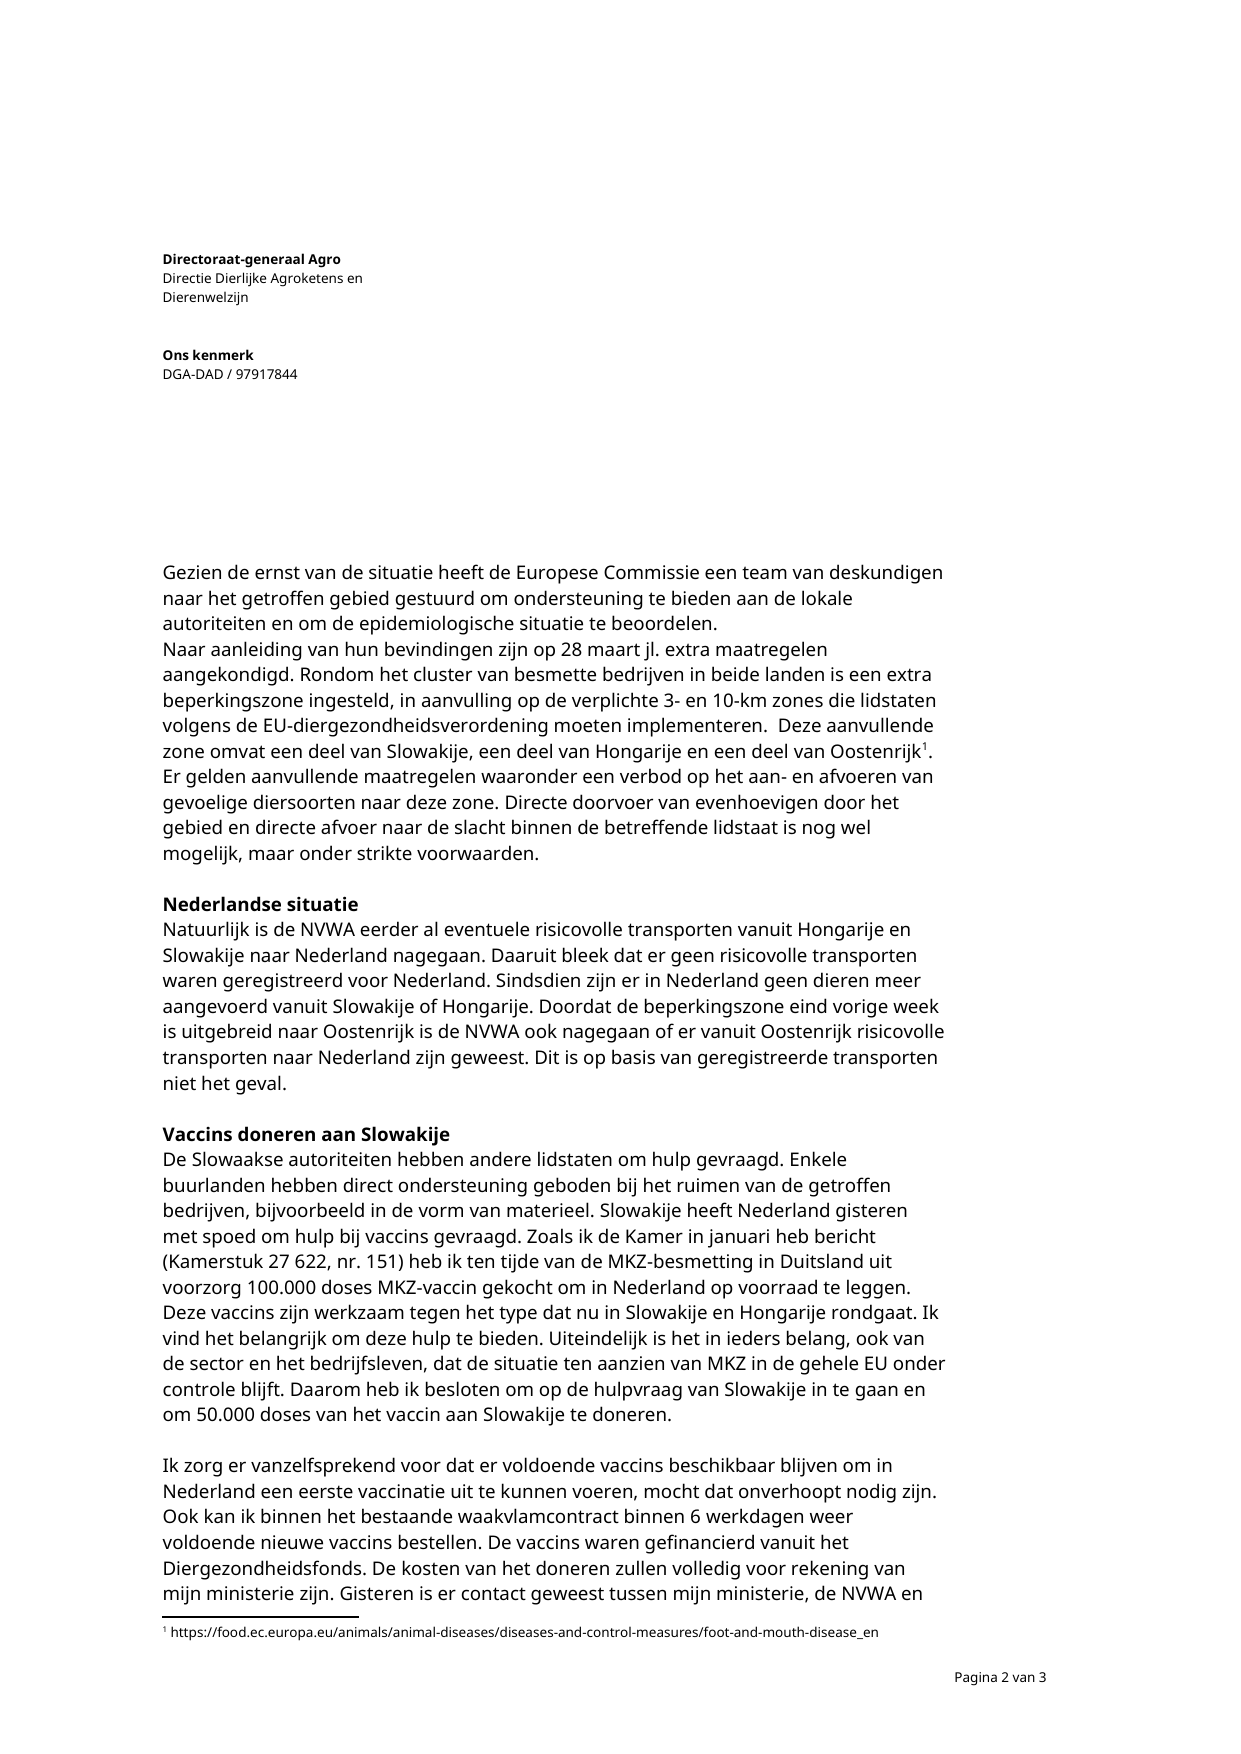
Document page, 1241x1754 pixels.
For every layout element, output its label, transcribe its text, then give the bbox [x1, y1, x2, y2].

text Ik zorg er vanzelfsprekend voor dat er voldoende vaccins beschikbaar blijven om in Nederland een eerste vaccinatie uit te kunnen voeren, mocht dat onverhoopt nodig zijn. Ook kan ik binnen het bestaande waakvlamcontract binnen 6 werkdagen weer voldoende nieuwe vaccins bestellen. De vaccins waren gefinancierd vanuit het Diergezondheidsfonds. De kosten van het doneren zullen volledig voor rekening van mijn ministerie zijn. Gisteren is er contact geweest tussen mijn ministerie, de NVWA en de autoriteiten in Slowakije over de levering. De vaccins zijn vanmorgen in Slowakije aangekomen. [162, 1453, 947, 1606]
text Nederlandse situatie [162, 891, 947, 917]
text Natuurlijk is de NVWA eerder al eventuele risicovolle transporten vanuit Hongarije en Slowakije naar Nederland nagegaan. Daaruit bleek dat er geen risicovolle transporten waren geregistreerd voor Nederland. Sindsdien zijn er in Nederland geen dieren meer aangevoerd vanuit Slowakije of Hongarije. Doordat de beperkingszone eind vorige week is uitgebreid naar Oostenrijk is de NVWA ook nagegaan of er vanuit Oostenrijk risicovolle transporten naar Nederland zijn geweest. Dit is op basis van geregistreerde transporten niet het geval. [162, 917, 947, 1095]
text Gezien de ernst van de situatie heeft de Europese Commissie een team van deskundigen naar het getroffen gebied gestuurd om ondersteuning te bieden aan de lokale autoriteiten en om de epidemiologische situatie te beoordelen. [162, 559, 947, 636]
text Vaccins doneren aan Slowakije [162, 1121, 947, 1146]
text De Slowaakse autoriteiten hebben andere lidstaten om hulp gevraagd. Enkele buurlanden hebben direct ondersteuning geboden bij het ruimen van de getroffen bedrijven, bijvoorbeeld in de vorm van materieel. Slowakije heeft Nederland gisteren met spoed om hulp bij vaccins gevraagd. Zoals ik de Kamer in januari heb bericht (Kamerstuk 27 622, nr. 151) heb ik ten tijde van de MKZ-besmetting in Duitsland uit voorzorg 100.000 doses MKZ-vaccin gekocht om in Nederland op voorraad te leggen. Deze vaccins zijn werkzaam tegen het type dat nu in Slowakije en Hongarije rondgaat. Ik vind het belangrijk om deze hulp te bieden. Uiteindelijk is het in ieders belang, ook van de sector en het bedrijfsleven, dat de situatie ten aanzien van MKZ in de gehele EU onder controle blijft. Daarom heb ik besloten om op de hulpvraag van Slowakije in te gaan en om 50.000 doses van het vaccin aan Slowakije te doneren. [162, 1146, 947, 1427]
text Naar aanleiding van hun bevindingen zijn op 28 maart jl. extra maatregelen aangekondigd. Rondom het cluster van besmette bedrijven in beide landen is een extra beperkingszone ingesteld, in aanvulling op de verplichte 3- en 10-km zones die lidstaten volgens de EU-diergezondheidsverordening moeten implementeren. Deze aanvullende zone omvat een deel van Slowakije, een deel van Hongarije en een deel van Oostenrijk. Er gelden aanvullende maatregelen waaronder een verbod op het aan- en afvoeren van gevoelige diersoorten naar deze zone. Directe doorvoer van evenhoevigen door het gebied en directe afvoer naar de slacht binnen de betreffende lidstaat is nog wel mogelijk, maar onder strikte voorwaarden. [162, 636, 947, 866]
